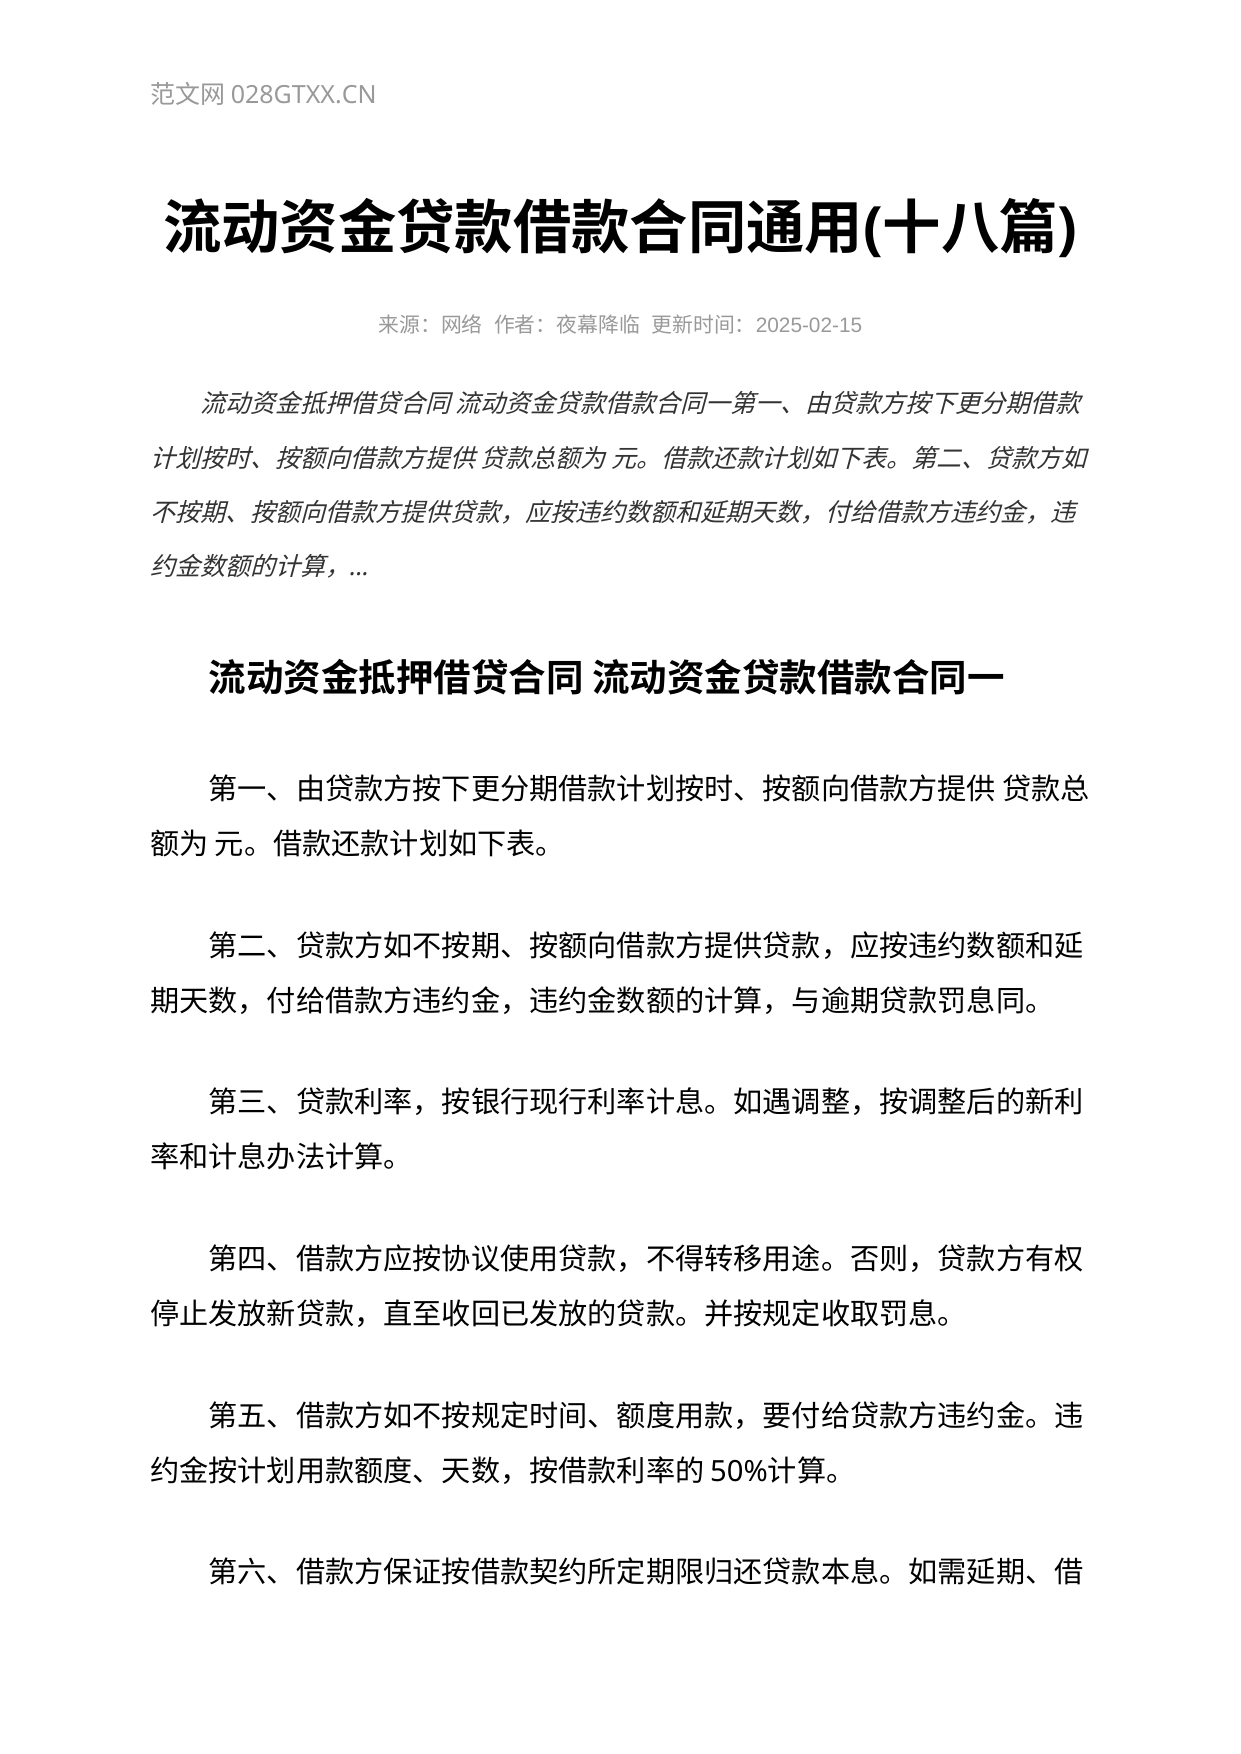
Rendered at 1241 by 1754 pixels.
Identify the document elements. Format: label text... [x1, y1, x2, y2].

text 来源：网络 作者：夜幕降临 更新时间：2025-02-15 [150, 313, 1090, 337]
text 第三、贷款利率，按银行现行利率计息。如遇调整，按调整后的新利率和计息办法计算。 [150, 1079, 1090, 1176]
text 流动资金抵押借贷合同 流动资金贷款借款合同一第一、由贷款方按下更分期借款计划按时、按额向借款方提供 贷款总额为 元。借款还款计划如下表。第二、贷款方如不按期、按额向借款方提供贷款，应按违约数额和延期天数，付给借款方违约金，违约金数额的计算，... [150, 384, 1090, 583]
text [150, 1549, 1090, 1591]
text 流动资金抵押借贷合同 流动资金贷款借款合同一 [150, 648, 1090, 702]
text 第二、贷款方如不按期、按额向借款方提供贷款，应按违约数额和延期天数，付给借款方违约金，违约金数额的计算，与逾期贷款罚息同。 [150, 922, 1090, 1019]
text 第一、由贷款方按下更分期借款计划按时、按额向借款方提供 贷款总额为 元。借款还款计划如下表。 [150, 766, 1090, 863]
subtitle 流动资金贷款借款合同通用(十八篇) [150, 181, 1090, 266]
text 第四、借款方应按协议使用贷款，不得转移用途。否则，贷款方有权停止发放新贷款，直至收回已发放的贷款。并按规定收取罚息。 [150, 1236, 1090, 1333]
text 第五、借款方如不按规定时间、额度用款，要付给贷款方违约金。违约金按计划用款额度、天数，按借款利率的50%计算。 [150, 1392, 1090, 1489]
